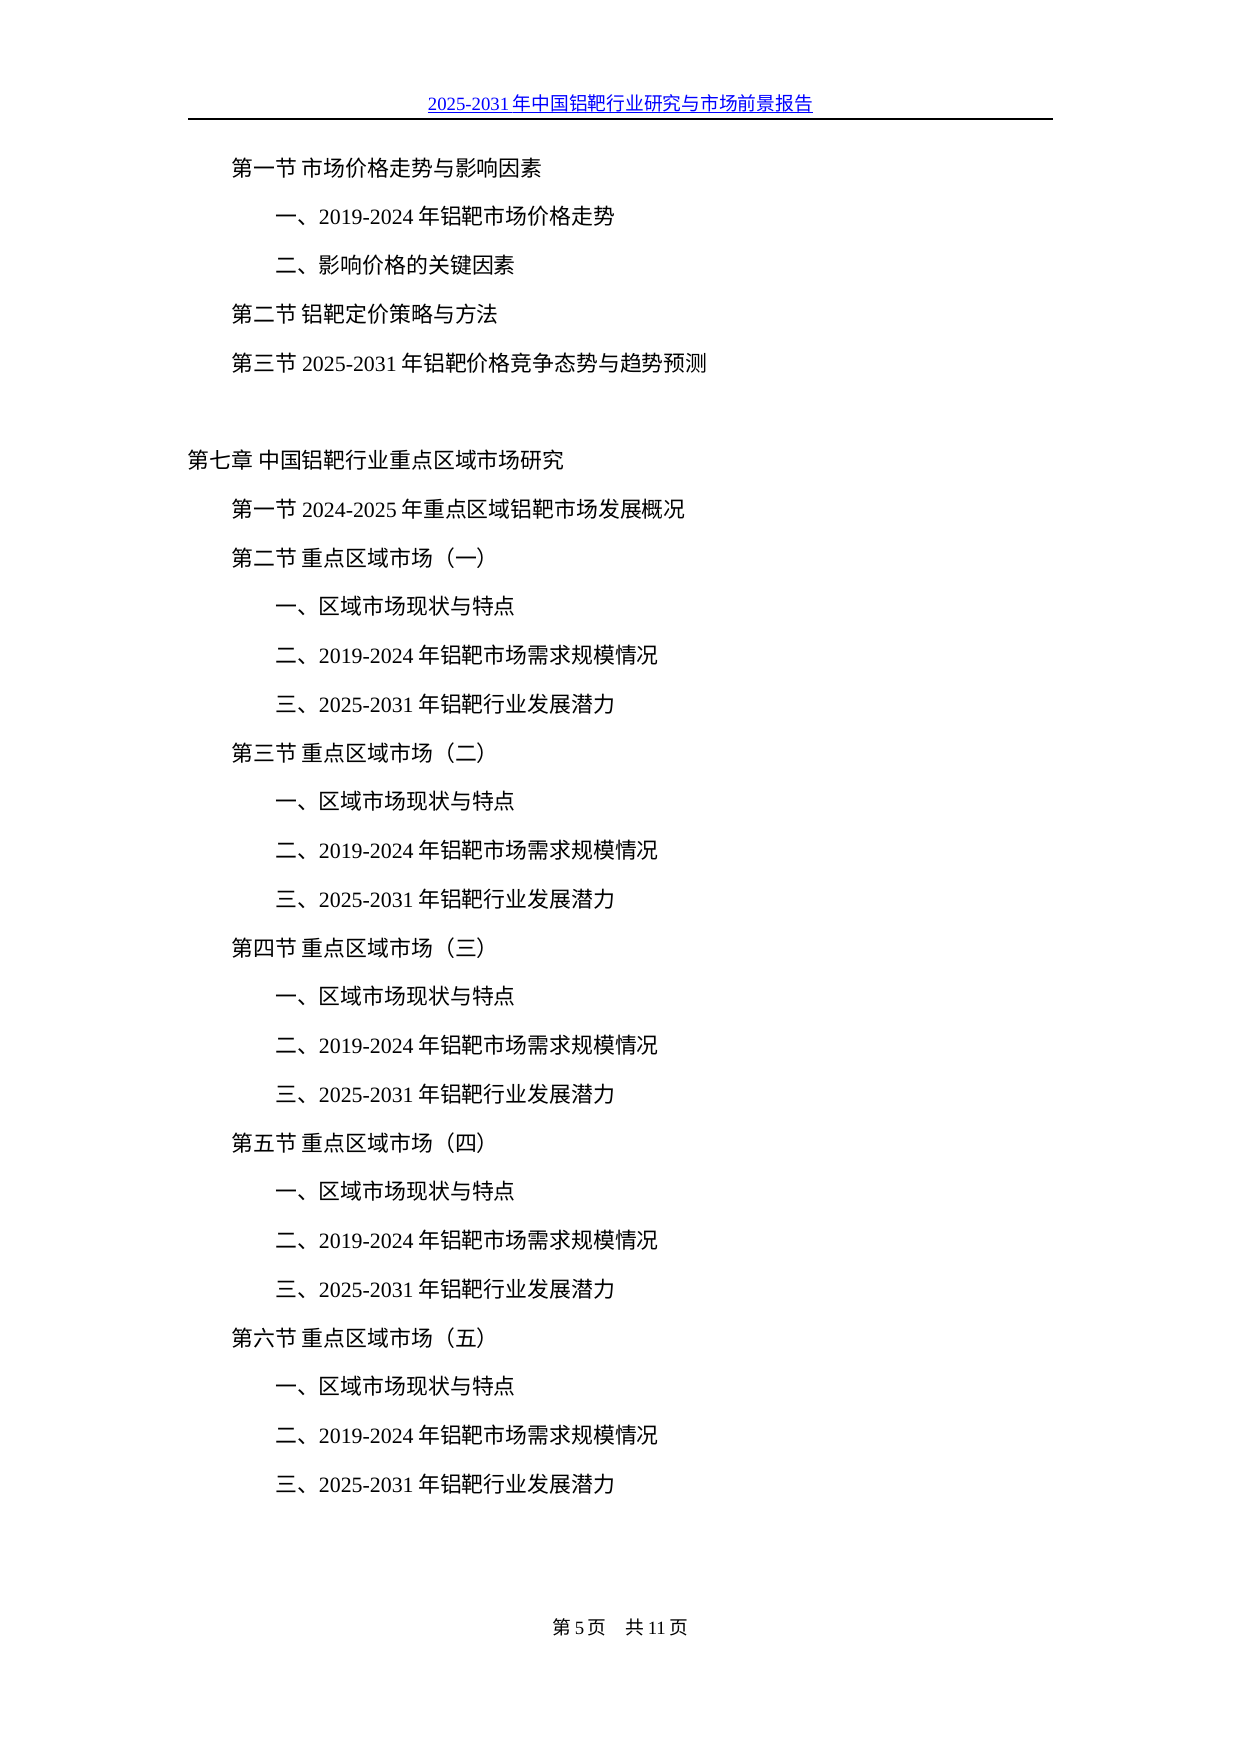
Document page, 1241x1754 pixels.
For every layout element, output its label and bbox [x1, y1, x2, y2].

text [187, 150, 1053, 1499]
